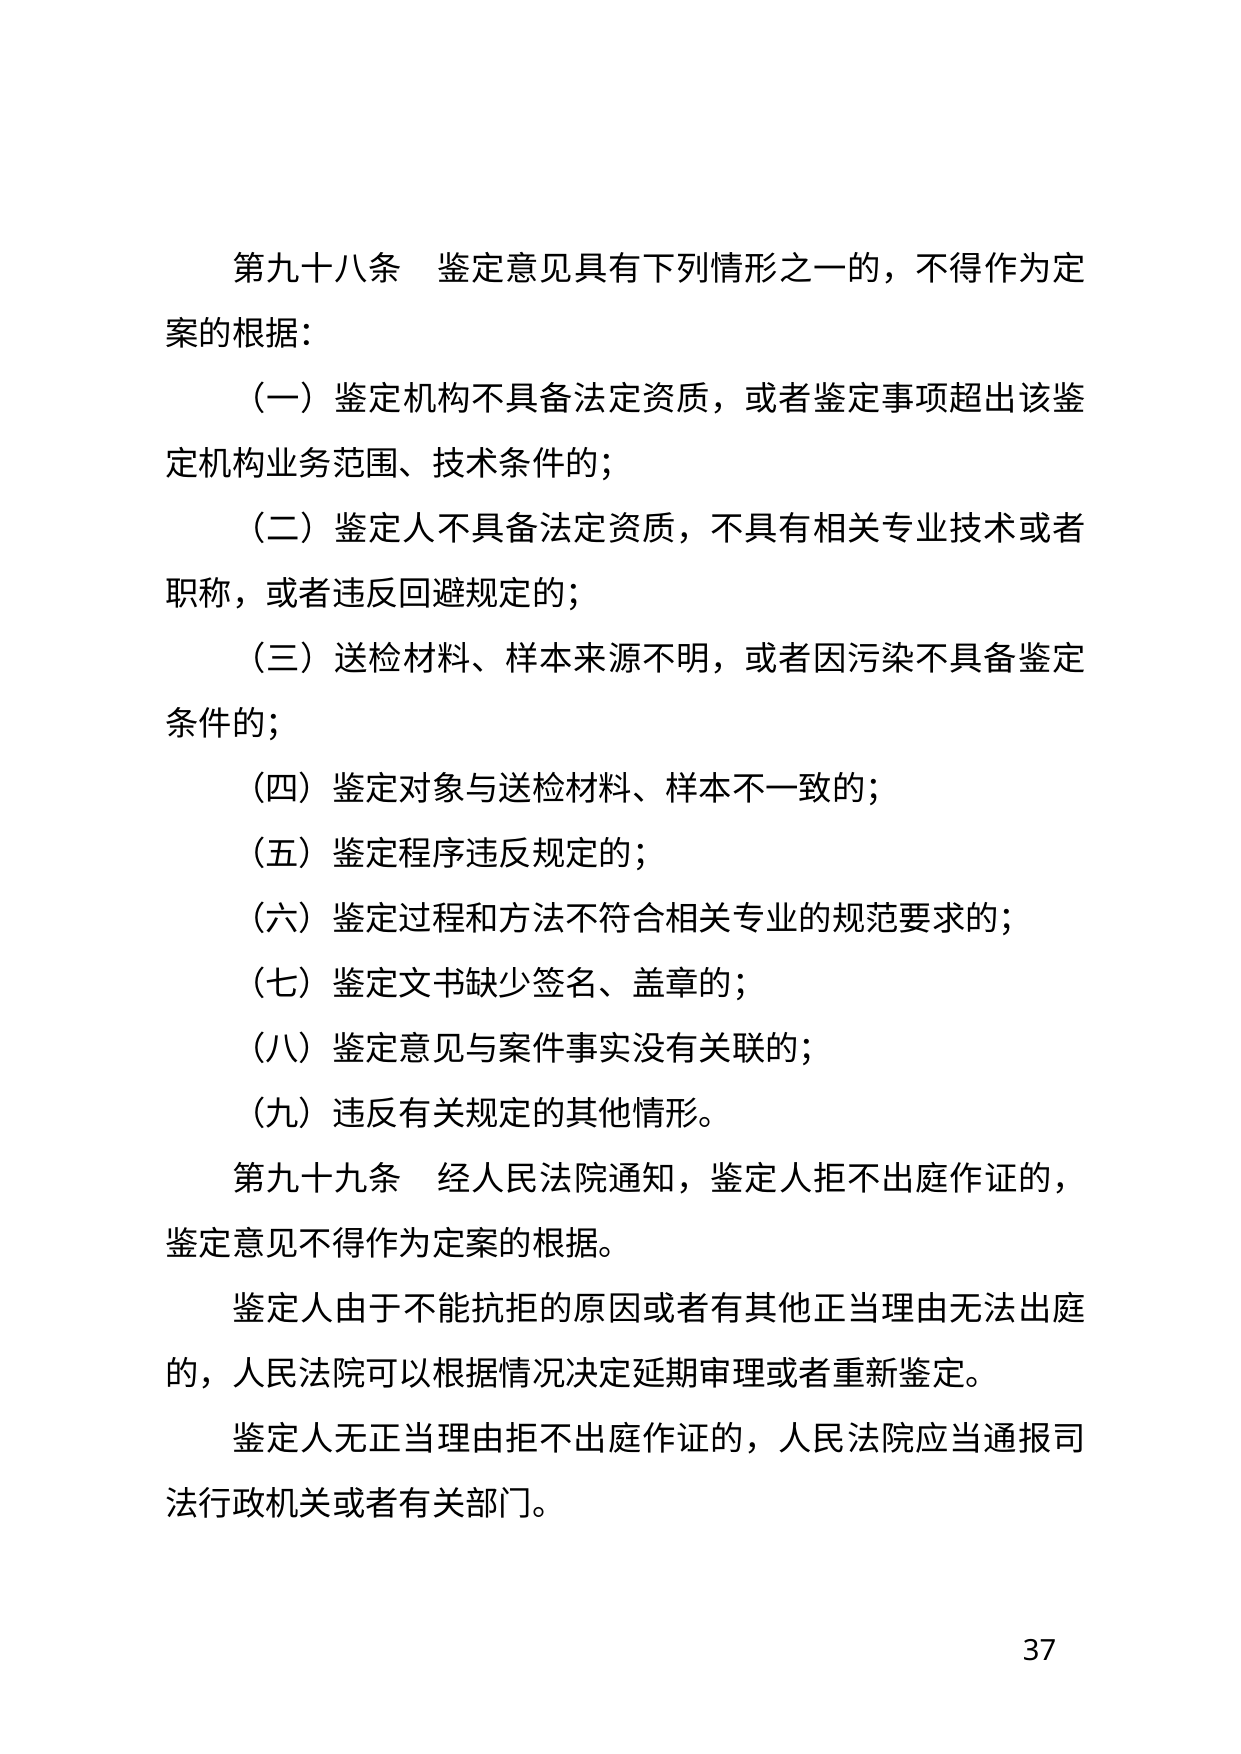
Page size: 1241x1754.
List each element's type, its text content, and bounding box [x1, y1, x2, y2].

text （七）鉴定文书缺少签名、盖章的； [165, 948, 1087, 1013]
text （一）鉴定机构不具备法定资质，或者鉴定事项超出该鉴定机构业务范围、技术条件的； [165, 363, 1087, 493]
text （三）送检材料、样本来源不明，或者因污染不具备鉴定条件的； [165, 623, 1087, 753]
text （二）鉴定人不具备法定资质，不具有相关专业技术或者职称，或者违反回避规定的； [165, 493, 1087, 623]
text 第九十八条 鉴定意见具有下列情形之一的，不得作为定案的根据： [165, 233, 1087, 363]
text 鉴定人无正当理由拒不出庭作证的，人民法院应当通报司法行政机关或者有关部门。 [165, 1403, 1087, 1533]
text （八）鉴定意见与案件事实没有关联的； [165, 1013, 1087, 1078]
text （九）违反有关规定的其他情形。 [165, 1078, 1087, 1143]
text 鉴定人由于不能抗拒的原因或者有其他正当理由无法出庭的，人民法院可以根据情况决定延期审理或者重新鉴定。 [165, 1273, 1087, 1403]
text （六）鉴定过程和方法不符合相关专业的规范要求的； [165, 883, 1087, 948]
text （五）鉴定程序违反规定的； [165, 818, 1087, 883]
text （四）鉴定对象与送检材料、样本不一致的； [165, 753, 1087, 818]
text 第九十九条 经人民法院通知，鉴定人拒不出庭作证的，鉴定意见不得作为定案的根据。 [165, 1143, 1087, 1273]
